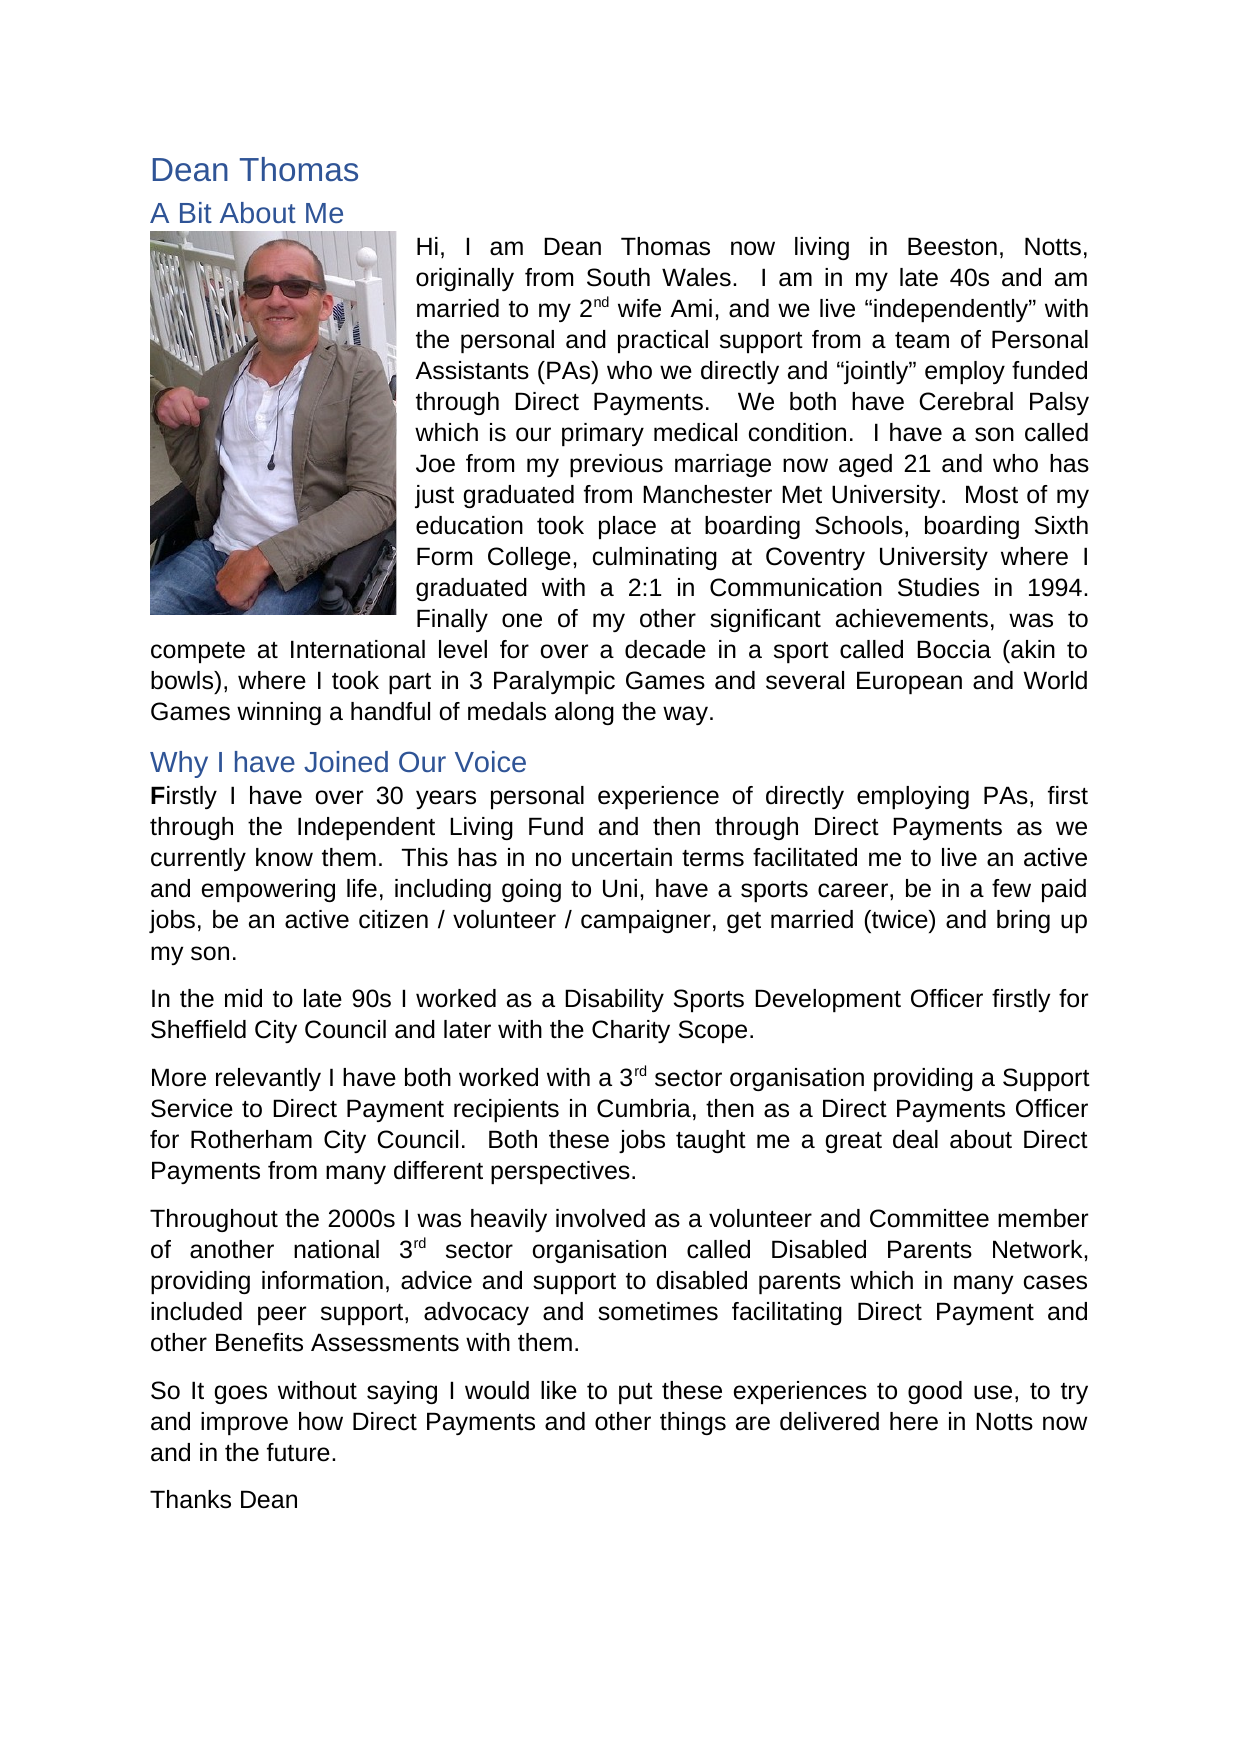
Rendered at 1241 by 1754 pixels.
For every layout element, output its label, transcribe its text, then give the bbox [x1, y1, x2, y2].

text More relevantly I have both worked with a 3rd sector organisation providing a Support Service to Direct Payment recipients in Cumbria, then as a Direct Payments Officer for Rotherham City Council. Both these jobs taught me a great deal about Direct Payments from many different perspectives. [150, 1063, 1090, 1185]
subtitle Why I have Joined Our Voice [150, 745, 1090, 779]
text Throughout the 2000s I was heavily involved as a volunteer and Committee member of another national 3rd sector organisation called Disabled Parents Network, providing information, advice and support to disabled parents which in many cases included peer support, advocacy and sometimes facilitating Direct Payment and other Benefits Assessments with them. [150, 1204, 1090, 1357]
text In the mid to late 90s I worked as a Disability Sports Development Officer firstly for Sheffield City Council and later with the Charity Scope. [150, 984, 1090, 1044]
text Thanks Dean [150, 1485, 1090, 1514]
text Hi, I am Dean Thomas now living in Beeston, Notts, originally from South Wales. I am in my late 40s and am married to my 2nd wife Ami, and we live “independently” with the personal and practical support from a team of Personal Assistants (PAs) who we directly and “jointly” employ funded through Direct Payments. We both have Cerebral Palsy which is our primary medical condition. I have a son called Joe from my previous marriage now aged 21 and who has just graduated from Manchester Met University. Most of my education took place at boarding Schools, boarding Sixth Form College, culminating at Coventry University where I graduated with a 2:1 in Communication Studies in 1994. Finally one of my other significant achievements, was to compete at International level for over a decade in a sport called Boccia (akin to bowls), where I took part in 3 Paralympic Games and several European and World Games winning a handful of medals along the way. [150, 232, 1090, 726]
subtitle A Bit About Me [150, 196, 1090, 229]
picture [150, 231, 397, 615]
text Firstly I have over 30 years personal experience of directly employing PAs, first through the Independent Living Fund and then through Direct Payments as we currently know them. This has in no uncertain terms facilitated me to live an active and empowering life, including going to Uni, have a sports career, be in a few paid jobs, be an active citizen / volunteer / campaigner, get married (twice) and bring up my son. [150, 781, 1090, 965]
text So It goes without saying I would like to put these experiences to good use, to try and improve how Direct Payments and other things are delivered here in Notts now and in the future. [150, 1376, 1090, 1466]
subtitle Dean Thomas [150, 150, 1090, 188]
